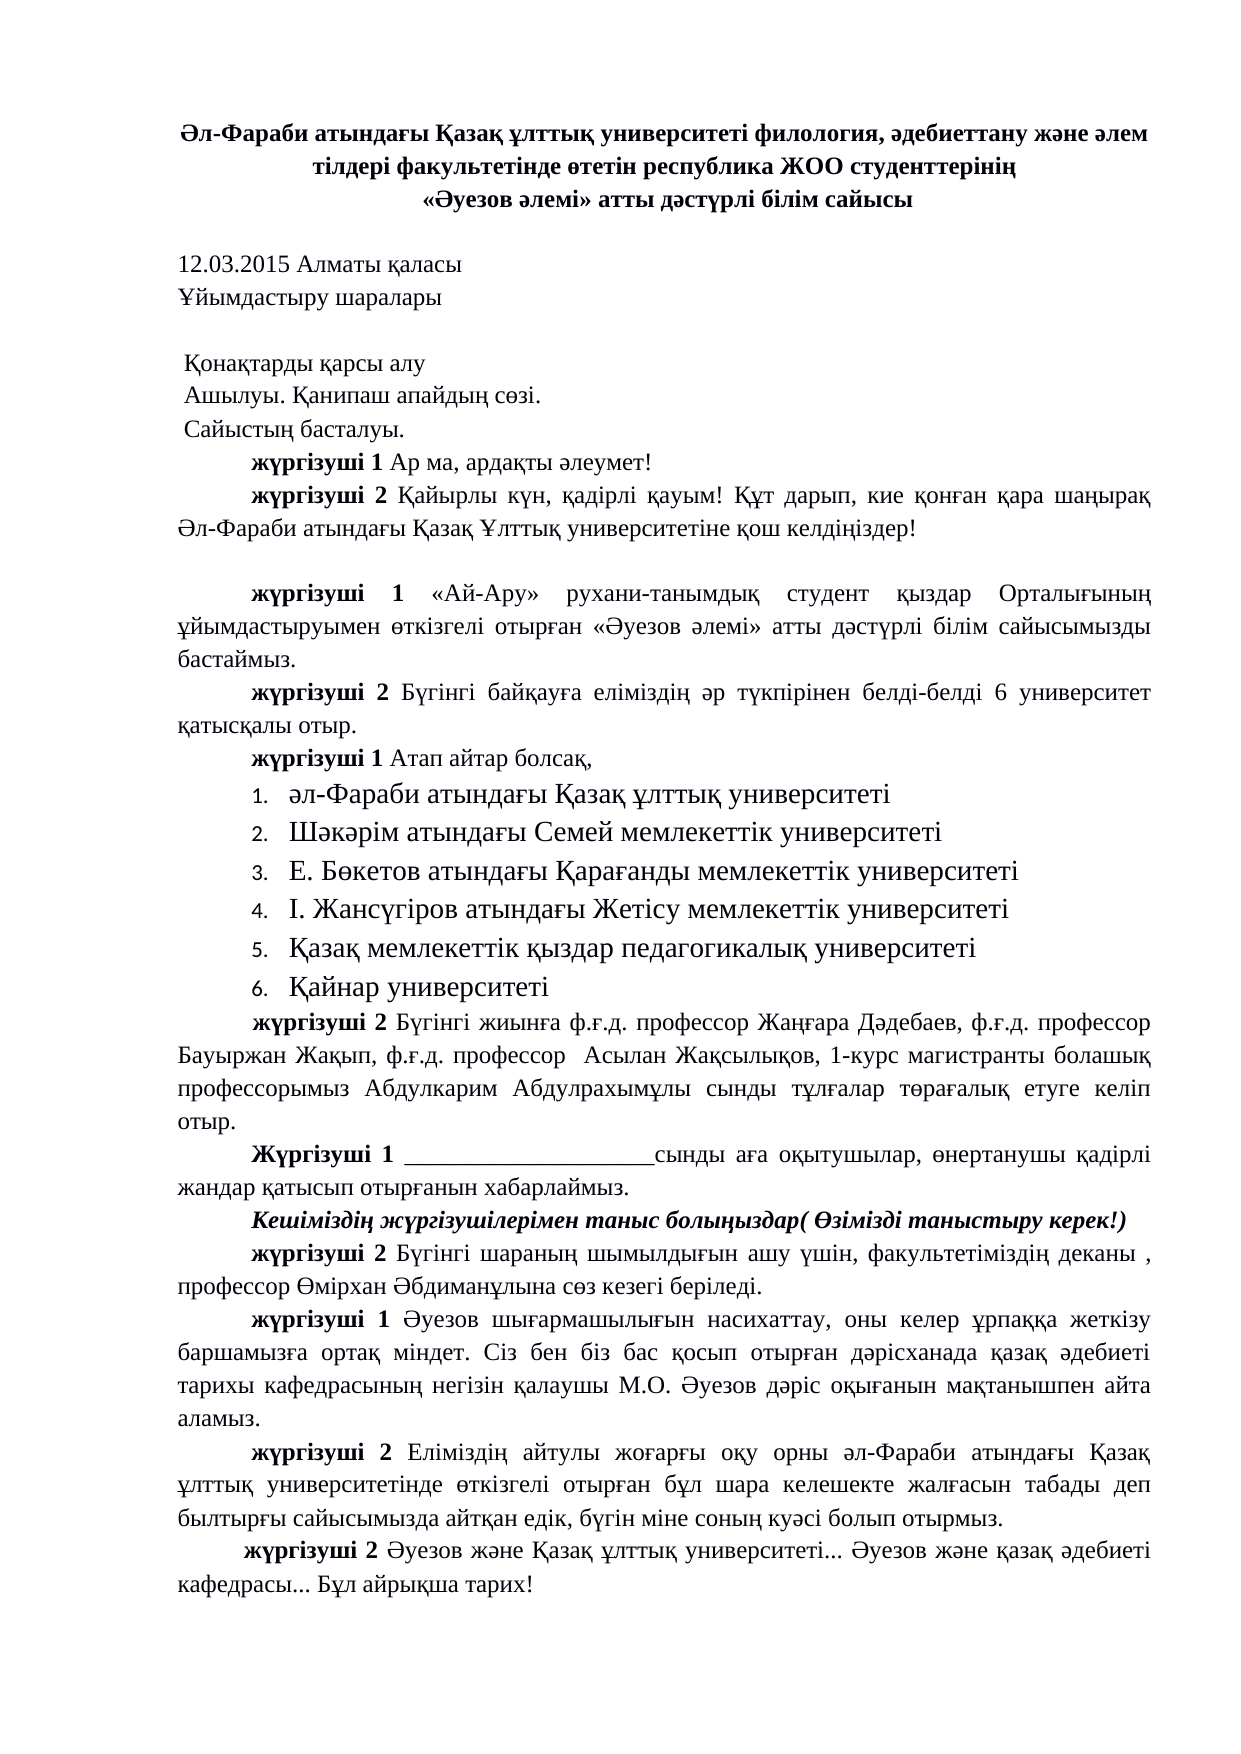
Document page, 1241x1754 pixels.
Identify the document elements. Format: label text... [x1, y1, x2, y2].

text жүргізуші 1 Ар ма, ардақты әлеумет! [177, 447, 1152, 475]
text «Әуезов әлемі» атты дәстүрлі білім сайысы [177, 184, 1152, 213]
text Кешіміздің жүргізушілерімен таныс болыңыздар( Өзімізді таныстыру керек!) [177, 1205, 1152, 1234]
list Қайнар университеті [251, 969, 1152, 1002]
text жүргізуші 1 Атап айтар болсақ, [177, 743, 1152, 772]
list І. Жансүгіров атындағы Жетісу мемлекеттік университеті [251, 892, 1152, 925]
list Е. Бөкетов атындағы Қарағанды мемлекеттік университеті [251, 853, 1152, 887]
text жүргізуші 2 Бүгінгі байқауға еліміздің әр түкпірінен белді-белді 6 университет қатысқалы отыр. [177, 677, 1152, 739]
text Жүргізуші 1 ____________________сынды аға оқытушылар, өнертанушы қадірлі жандар қатысып отырғанын хабарлаймыз. [177, 1139, 1152, 1201]
text жүргізуші 2 Бүгінгі шараның шымылдығын ашу үшін, факультетіміздің деканы , профессор Өмірхан Әбдиманұлына сөз кезегі беріледі. [177, 1238, 1152, 1300]
text Қонақтарды қарсы алу [177, 348, 1152, 376]
text жүргізуші 1 «Ай-Ару» рухани-танымдық студент қыздар Орталығының ұйымдастыруымен өткізгелі отырған «Әуезов әлемі» атты дәстүрлі білім сайысымызды бастаймыз. [177, 578, 1152, 673]
text Әл-Фараби атындағы Қазақ ұлттық университеті филология, әдебиеттану және әлем тілдері факультетінде өтетін республика ЖОО студенттерінің [177, 118, 1152, 180]
list Шәкәрім атындағы Семей мемлекеттік университеті [251, 814, 1152, 848]
text Сайыстың басталуы. [177, 414, 1152, 442]
text жүргізуші 2 Қайырлы күн, қадірлі қауым! Құт дарып, кие қонған қара шаңырақ Әл-Фараби атындағы Қазақ Ұлттық университетіне қош келдіңіздер! [177, 480, 1152, 541]
text жүргізуші 2 Әуезов және Қазақ ұлттық университеті... Әуезов және қазақ әдебиеті кафедрасы... Бұл айрықша тарих! [177, 1536, 1152, 1597]
text Ашылуы. Қанипаш апайдың сөзі. [177, 381, 1152, 409]
text жүргізуші 1 Әуезов шығармашылығын насихаттау, оны келер ұрпаққа жеткізу баршамызға ортақ міндет. Сіз бен біз бас қосып отырған дәрісханада қазақ әдебиеті тарихы кафедрасының негізін қалаушы М.О. Әуезов дәріс оқығанын мақтанышпен айта аламыз. [177, 1304, 1152, 1432]
text жүргізуші 2 Бүгінгі жиынға ф.ғ.д. профессор Жаңғара Дәдебаев, ф.ғ.д. профессор Бауыржан Жақып, ф.ғ.д. профессор Асылан Жақсылықов, 1-курс магистранты болашық профессорымыз Абдулкарим Абдулрахымұлы сынды тұлғалар төрағалық етуге келіп отыр. [177, 1007, 1152, 1135]
text 12.03.2015 Алматы қаласы [177, 249, 1152, 278]
list Қазақ мемлекеттік қыздар педагогикалық университеті [251, 930, 1152, 964]
text Ұйымдастыру шаралары [177, 282, 1152, 311]
text жүргізуші 2 Еліміздің айтулы жоғарғы оқу орны әл-Фараби атындағы Қазақ ұлттық университетінде өткізгелі отырған бұл шара келешекте жалғасын табады деп былтырғы сайысымызда айтқан едік, бүгін міне соның куәсі болып отырмыз. [177, 1437, 1152, 1531]
list әл-Фараби атындағы Қазақ ұлттық университеті [251, 776, 1152, 809]
